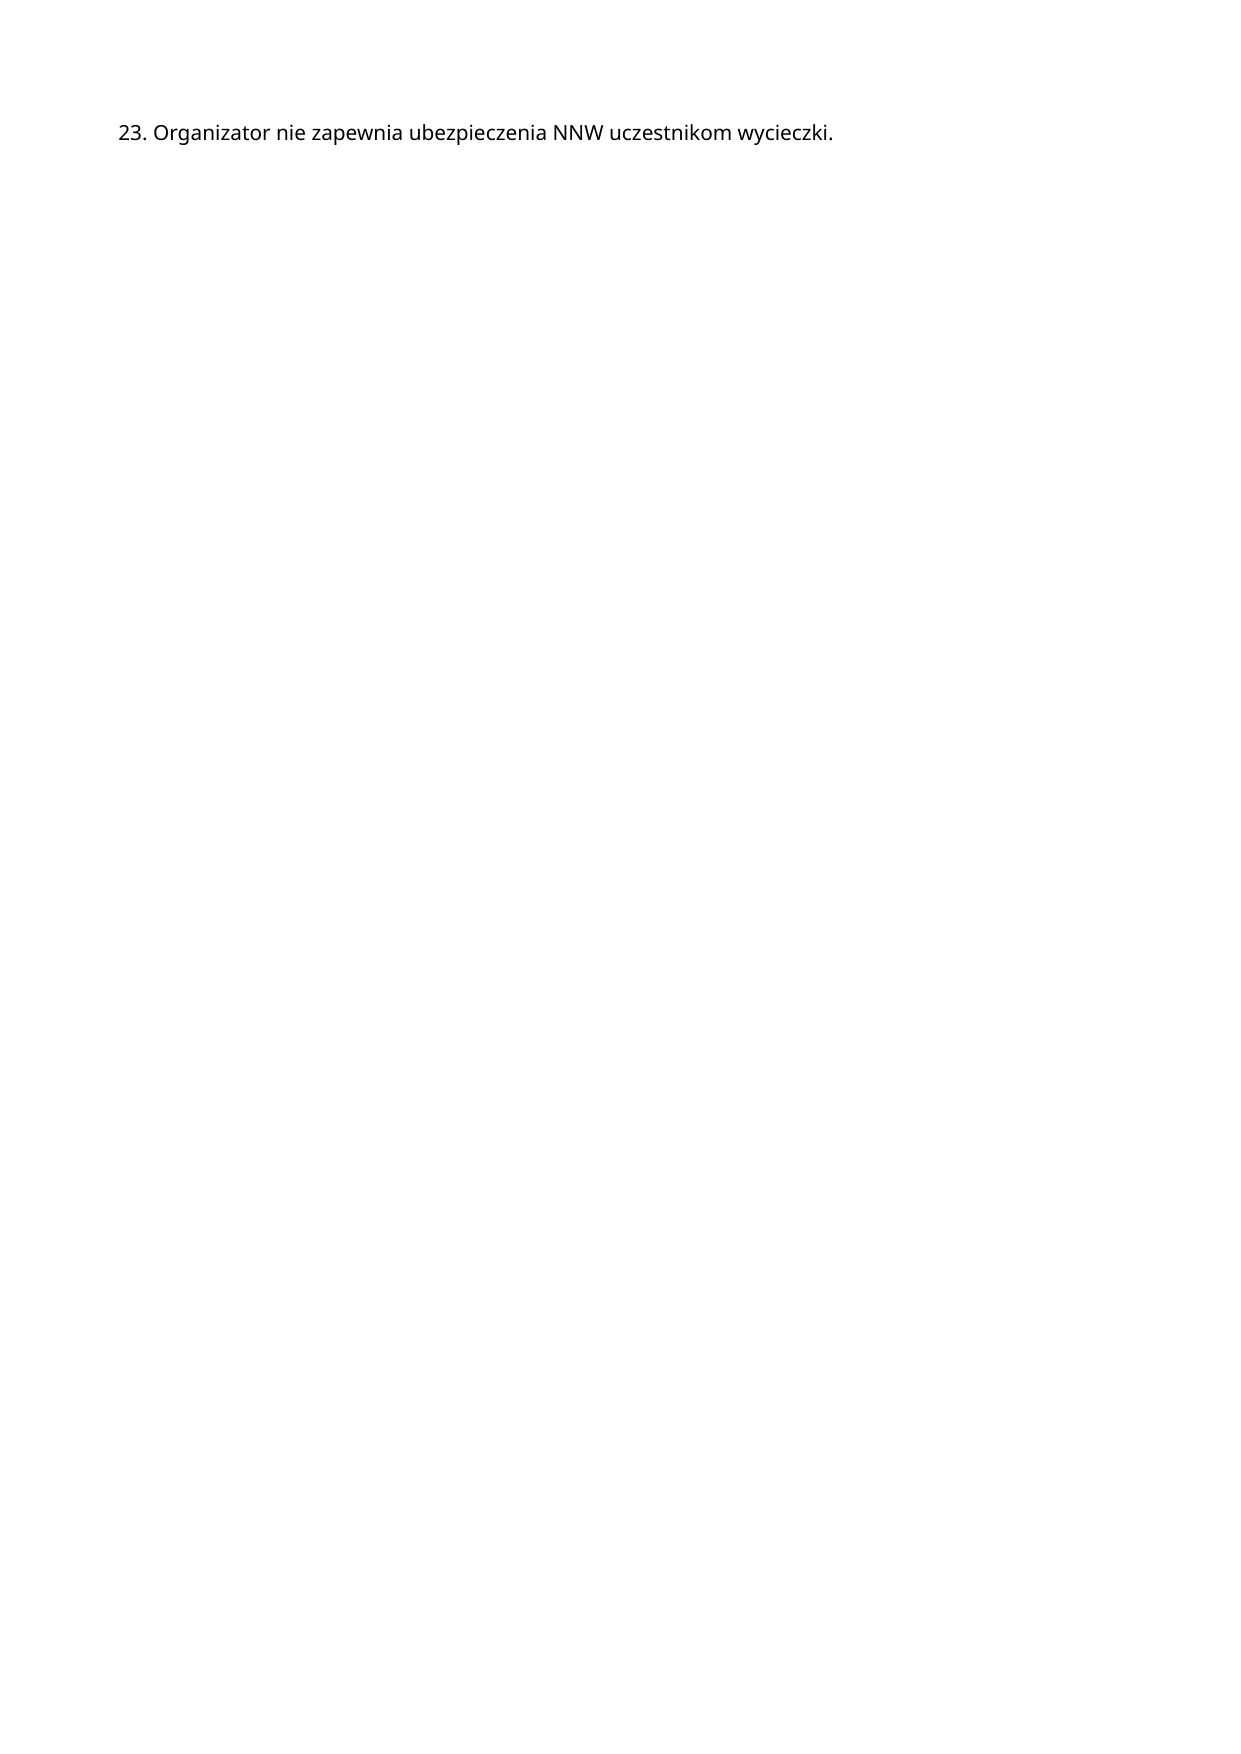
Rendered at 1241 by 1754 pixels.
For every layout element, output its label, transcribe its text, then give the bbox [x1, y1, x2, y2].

text 23. Organizator nie zapewnia ubezpieczenia NNW uczestnikom wycieczki. [118, 118, 1122, 147]
